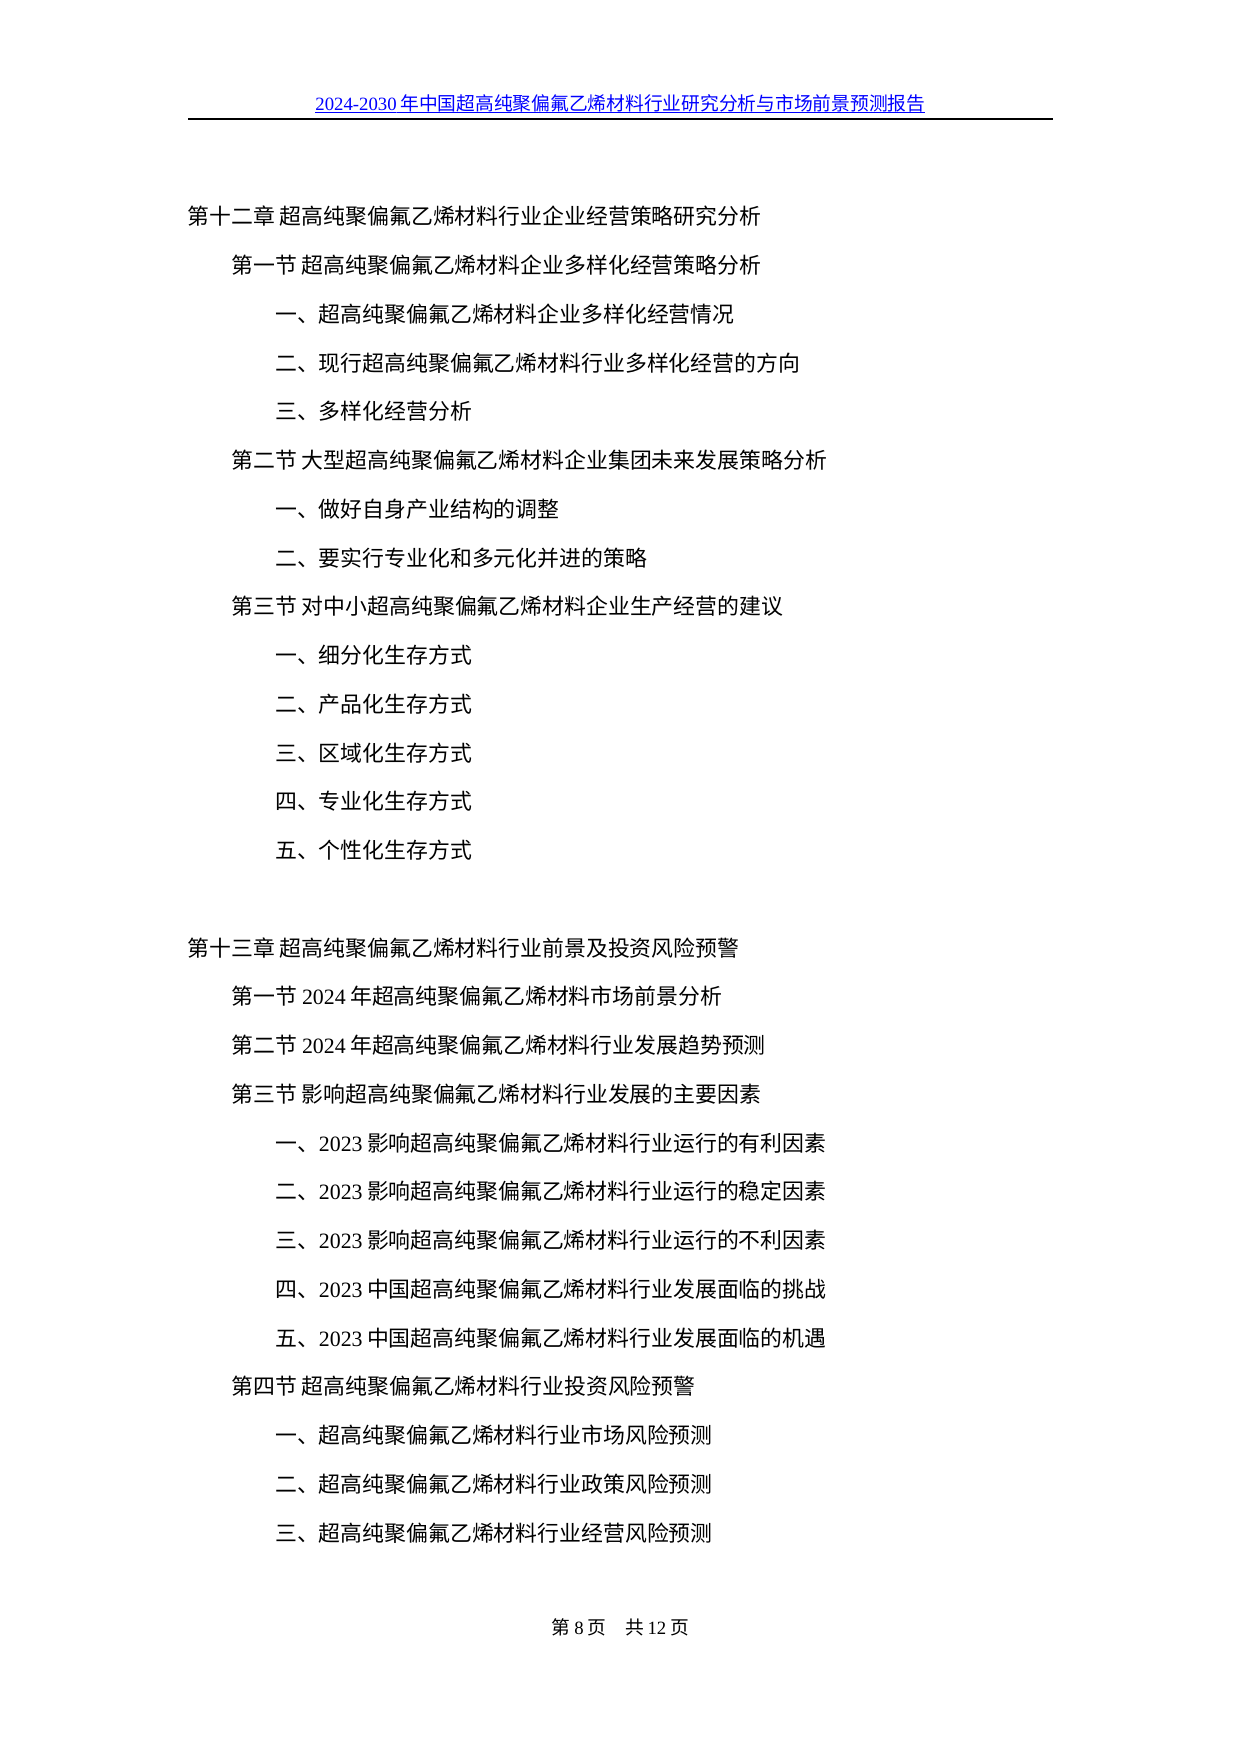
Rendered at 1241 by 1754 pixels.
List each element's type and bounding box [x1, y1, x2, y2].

text [187, 150, 1053, 1548]
